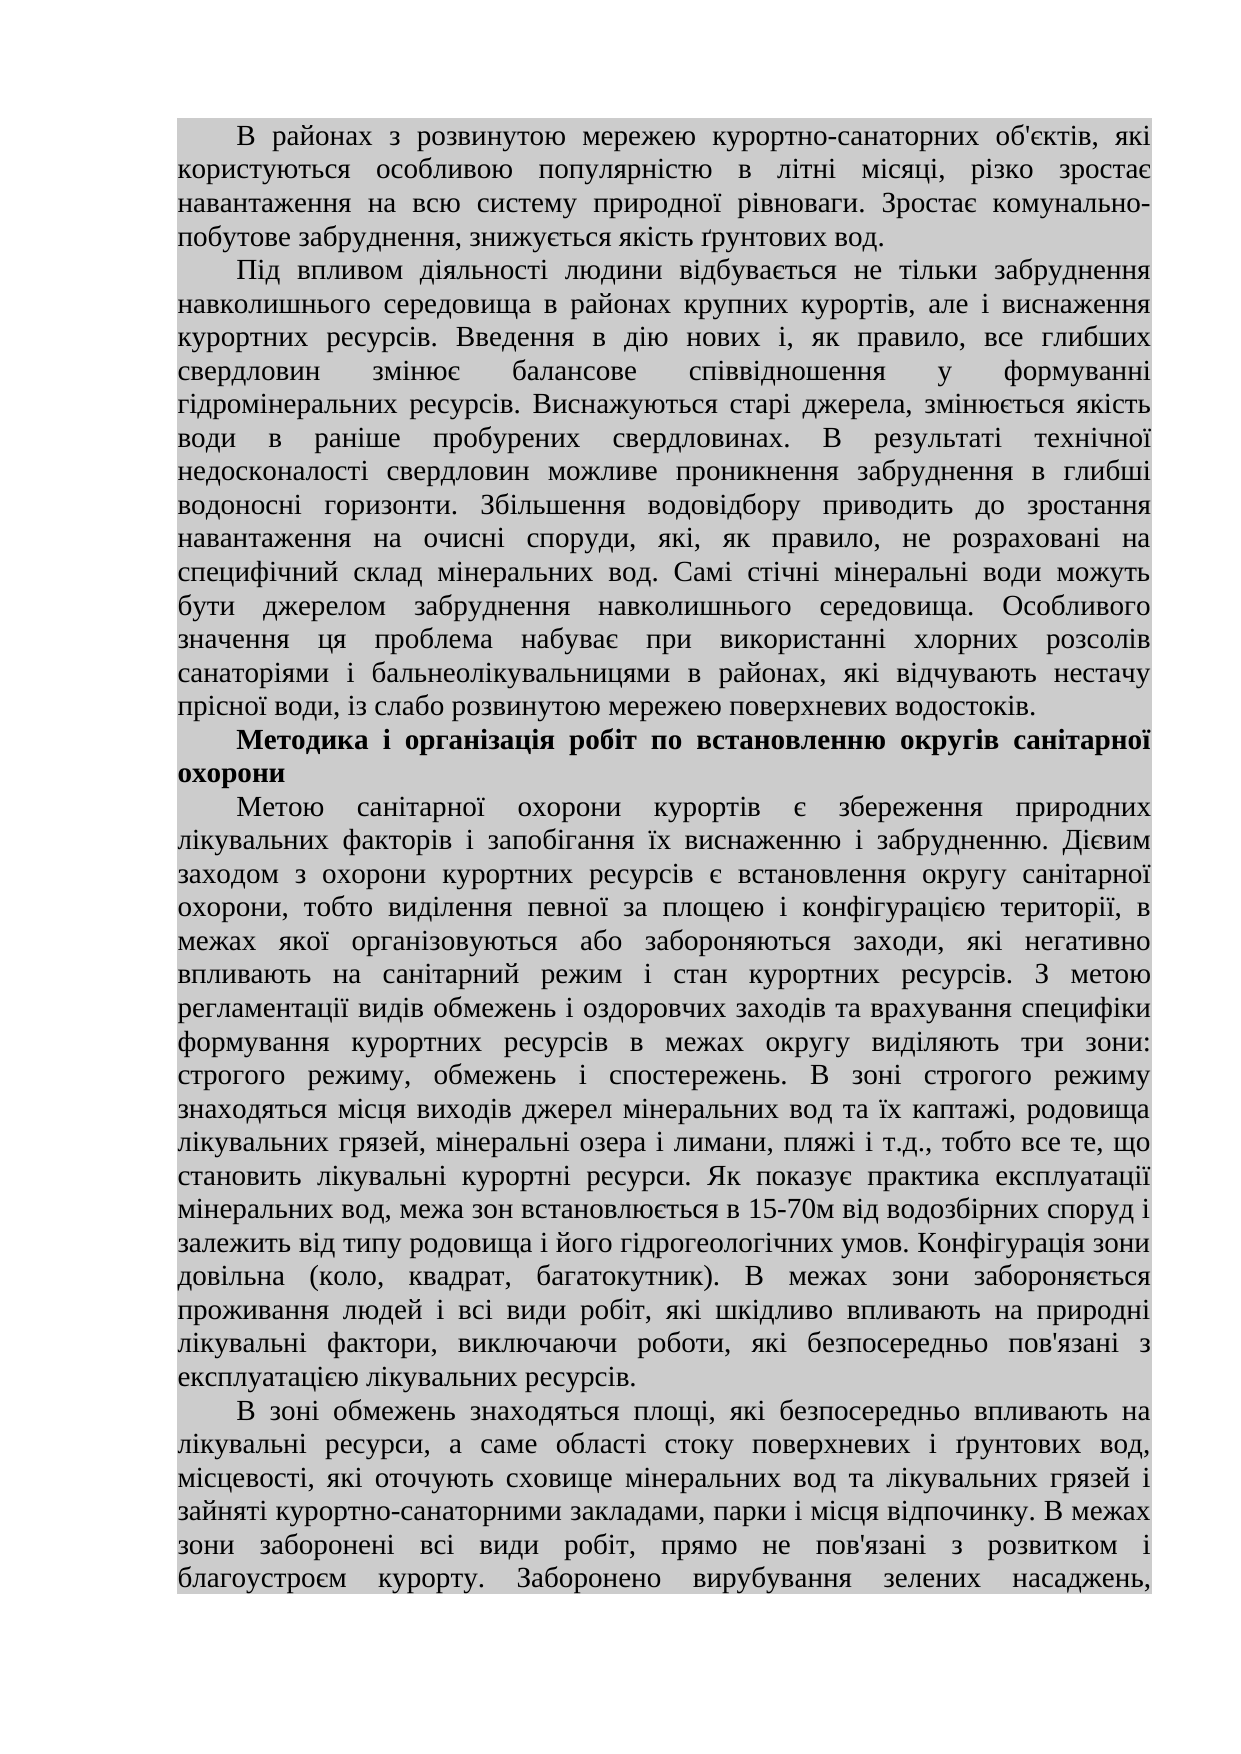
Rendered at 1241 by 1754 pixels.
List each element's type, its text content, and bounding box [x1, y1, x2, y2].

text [177, 1393, 1152, 1594]
text Метою санітарної охорони курортів є збереження природних лікувальних факторів і запобігання їх виснаженню і забрудненню. Дієвим заходом з охорони курортних ресурсів є встановлення округу санітарної охорони, тобто виділення певної за площею і конфігурацією території, в межах якої організовуються або забороняються заходи, які негативно впливають на санітарний режим і стан курортних ресурсів. З метою регламентації видів обмежень і оздоровчих заходів та врахування специфіки формування курортних ресурсів в межах округу виділяють три зони: строгого режиму, обмежень і спостережень. В зоні строгого режиму знаходяться місця виходів джерел мінеральних вод та їх каптажі, родовища лікувальних грязей, мінеральні озера і лимани, пляжі і т.д., тобто все те, що становить лікувальні курортні ресурси. Як показує практика експлуатації мінеральних вод, межа зон встановлюється в 15-70м від водозбірних споруд і залежить від типу родовища і його гідрогеологічних умов. Конфігурація зони довільна (коло, квадрат, багатокутник). В межах зони забороняється проживання людей і всі види робіт, які шкідливо впливають на природні лікувальні фактори, виключаючи роботи, які безпосередньо пов'язані з експлуатацією лікувальних ресурсів. [177, 789, 1152, 1393]
text Під впливом діяльності людини відбувається не тільки забруднення навколишнього середовища в районах крупних курортів, але і виснаження курортних ресурсів. Введення в дію нових і, як правило, все глибших свердловин змінює балансове співвідношення у формуванні гідромінеральних ресурсів. Виснажуються старі джерела, змінюється якість води в раніше пробурених свердловинах. В результаті технічної недосконалості свердловин можливе проникнення забруднення в глибші водоносні горизонти. Збільшення водовідбору приводить до зростання навантаження на очисні споруди, які, як правило, не розраховані на специфічний склад мінеральних вод. Самі стічні мінеральні води можуть бути джерелом забруднення навколишнього середовища. Особливого значення ця проблема набуває при використанні хлорних розсолів санаторіями і бальнеолікувальницями в районах, які відчувають нестачу прісної води, із слабо розвинутою мережею поверхневих водостоків. [177, 252, 1152, 722]
subtitle Методика і організація робіт по встановленню округів санітарної охорони [177, 722, 1152, 789]
text В районах з розвинутою мережею курортно-санаторних об'єктів, які користуються особливою популярністю в літні місяці, різко зростає навантаження на всю систему природної рівноваги. Зростає комунально-побутове забруднення, знижується якість ґрунтових вод. [177, 118, 1152, 252]
